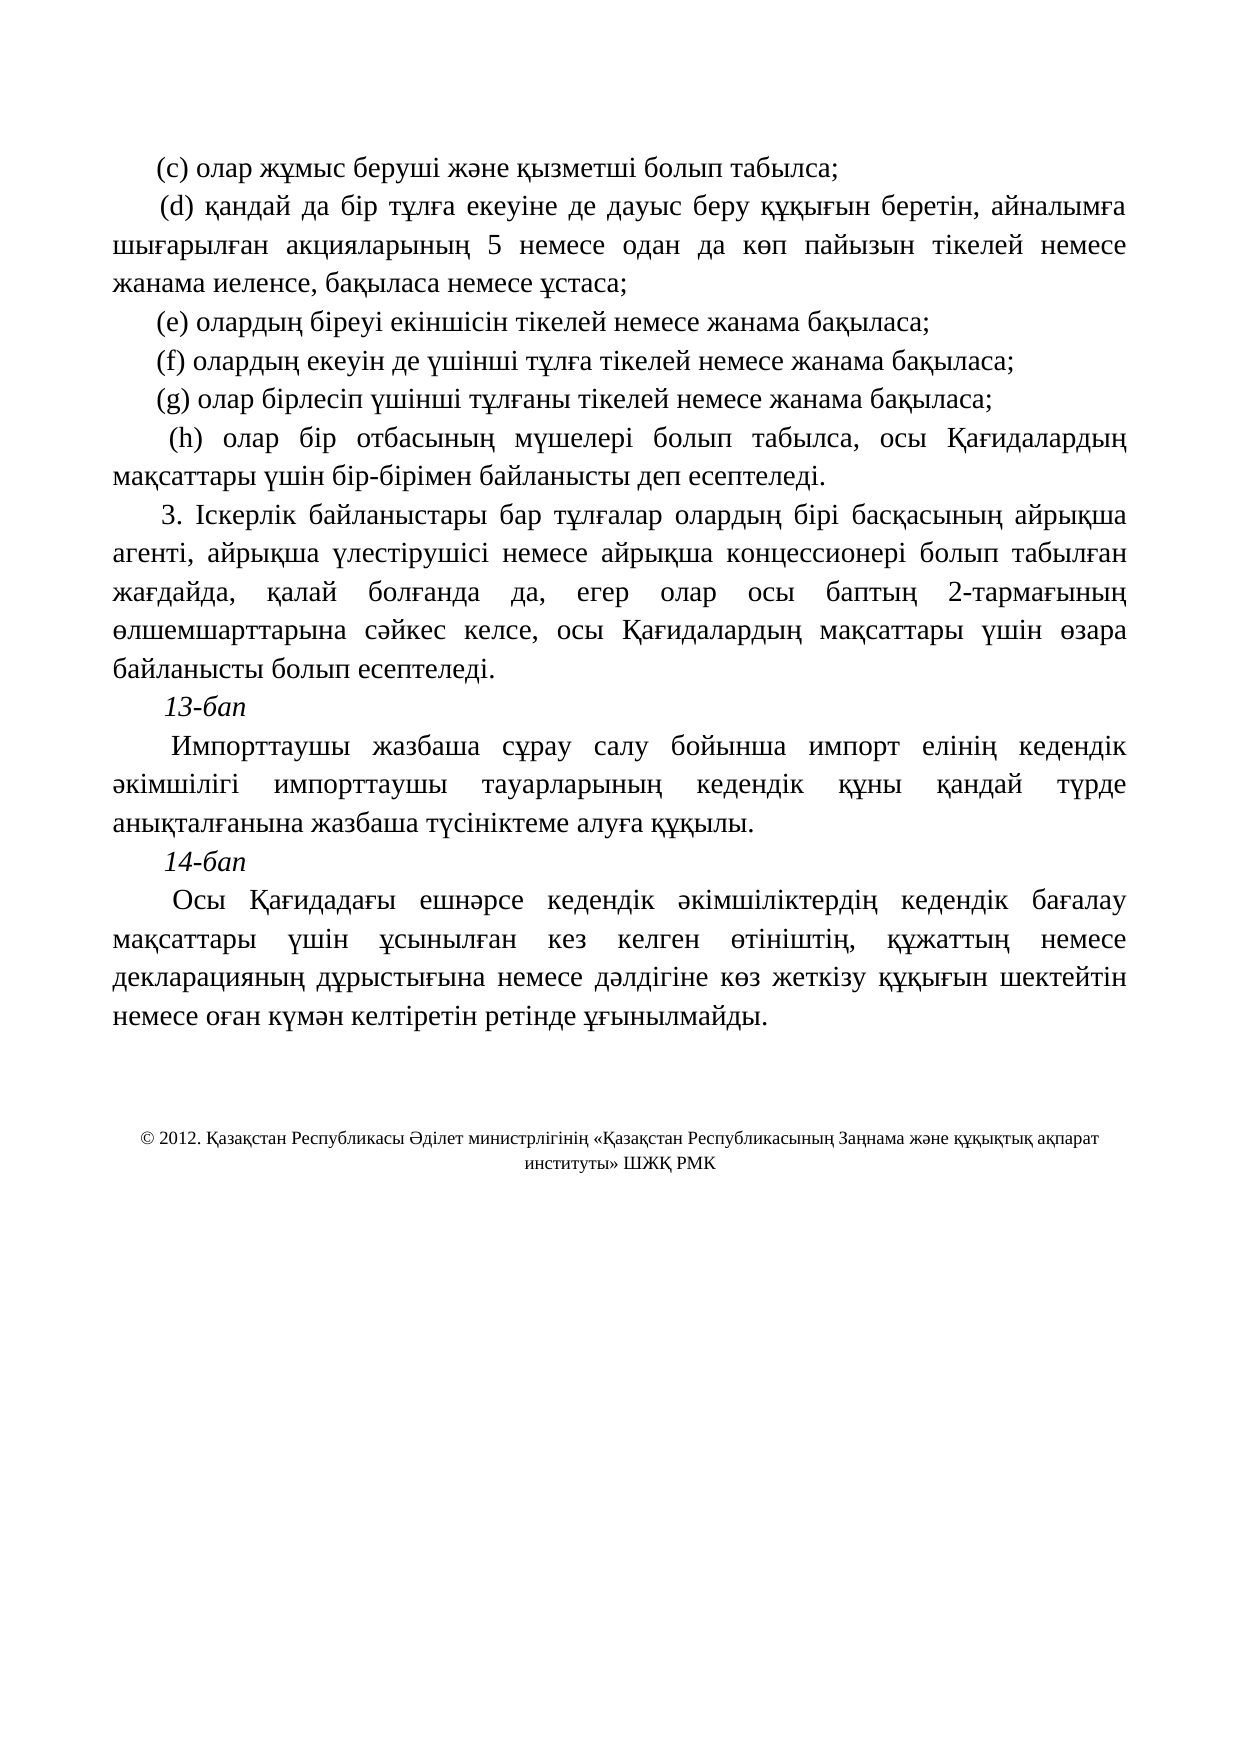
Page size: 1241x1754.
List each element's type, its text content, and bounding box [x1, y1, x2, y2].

text (f) олардың екеуін де үшінші тұлға тікелей немесе жанама бақыласа; [112, 343, 1128, 376]
text (һ) олар бір отбасының мүшелері болып табылса, осы Қағидалардың мақсаттары үшін бір-бірімен байланысты деп есептеледі. [112, 420, 1128, 492]
text (g) олар бірлесіп үшінші тұлғаны тікелей немесе жанама бақыласа; [112, 381, 1128, 415]
text Импорттаушы жазбаша сұрау салу бойынша импорт елінің кедендік әкімшілігі импорттаушы тауарларының кедендік құны қандай түрде анықталғанына жазбаша түсініктеме алуға құқылы. [112, 728, 1128, 839]
text (c) олар жұмыс беруші және қызметші болып табылса; [112, 150, 1128, 183]
text Осы Қағидадағы ешнәрсе кедендік әкімшіліктердің кедендік бағалау мақсаттары үшін ұсынылған кез келген өтініштің, құжаттың немесе декларацияның дұрыстығына немесе дәлдігіне көз жеткізу құқығын шектейтін немесе оған күмән келтіретін ретінде ұғынылмайды. [112, 882, 1128, 1031]
text 3. Іскерлік байланыстары бар тұлғалар олардың бірі басқасының айрықша агенті, айрықша үлестірушісі немесе айрықша концессионері болып табылған жағдайда, қалай болғанда да, егер олар осы баптың 2-тармағының өлшемшарттарына сәйкес келсе, осы Қағидалардың мақсаттары үшін өзара байланысты болып есептеледі. [112, 497, 1128, 684]
text (e) олардың біреуі екіншісін тікелей немесе жанама бақыласа; [112, 304, 1128, 338]
text (d) қандай да бір тұлға екеуіне де дауыс беру құқығын беретін, айналымға шығарылған акцияларының 5 немесе одан да көп пайызын тікелей немесе жанама иеленсе, бақыласа немесе ұстаса; [112, 188, 1128, 299]
text 14-бап [112, 844, 1128, 877]
text © 2012. Қазақстан Республикасы Әділет министрлігінің «Қазақстан Республикасының Заңнама және құқықтық ақпарат институты» ШЖҚ РМК [112, 1127, 1128, 1173]
text 13-бan [112, 689, 1128, 723]
